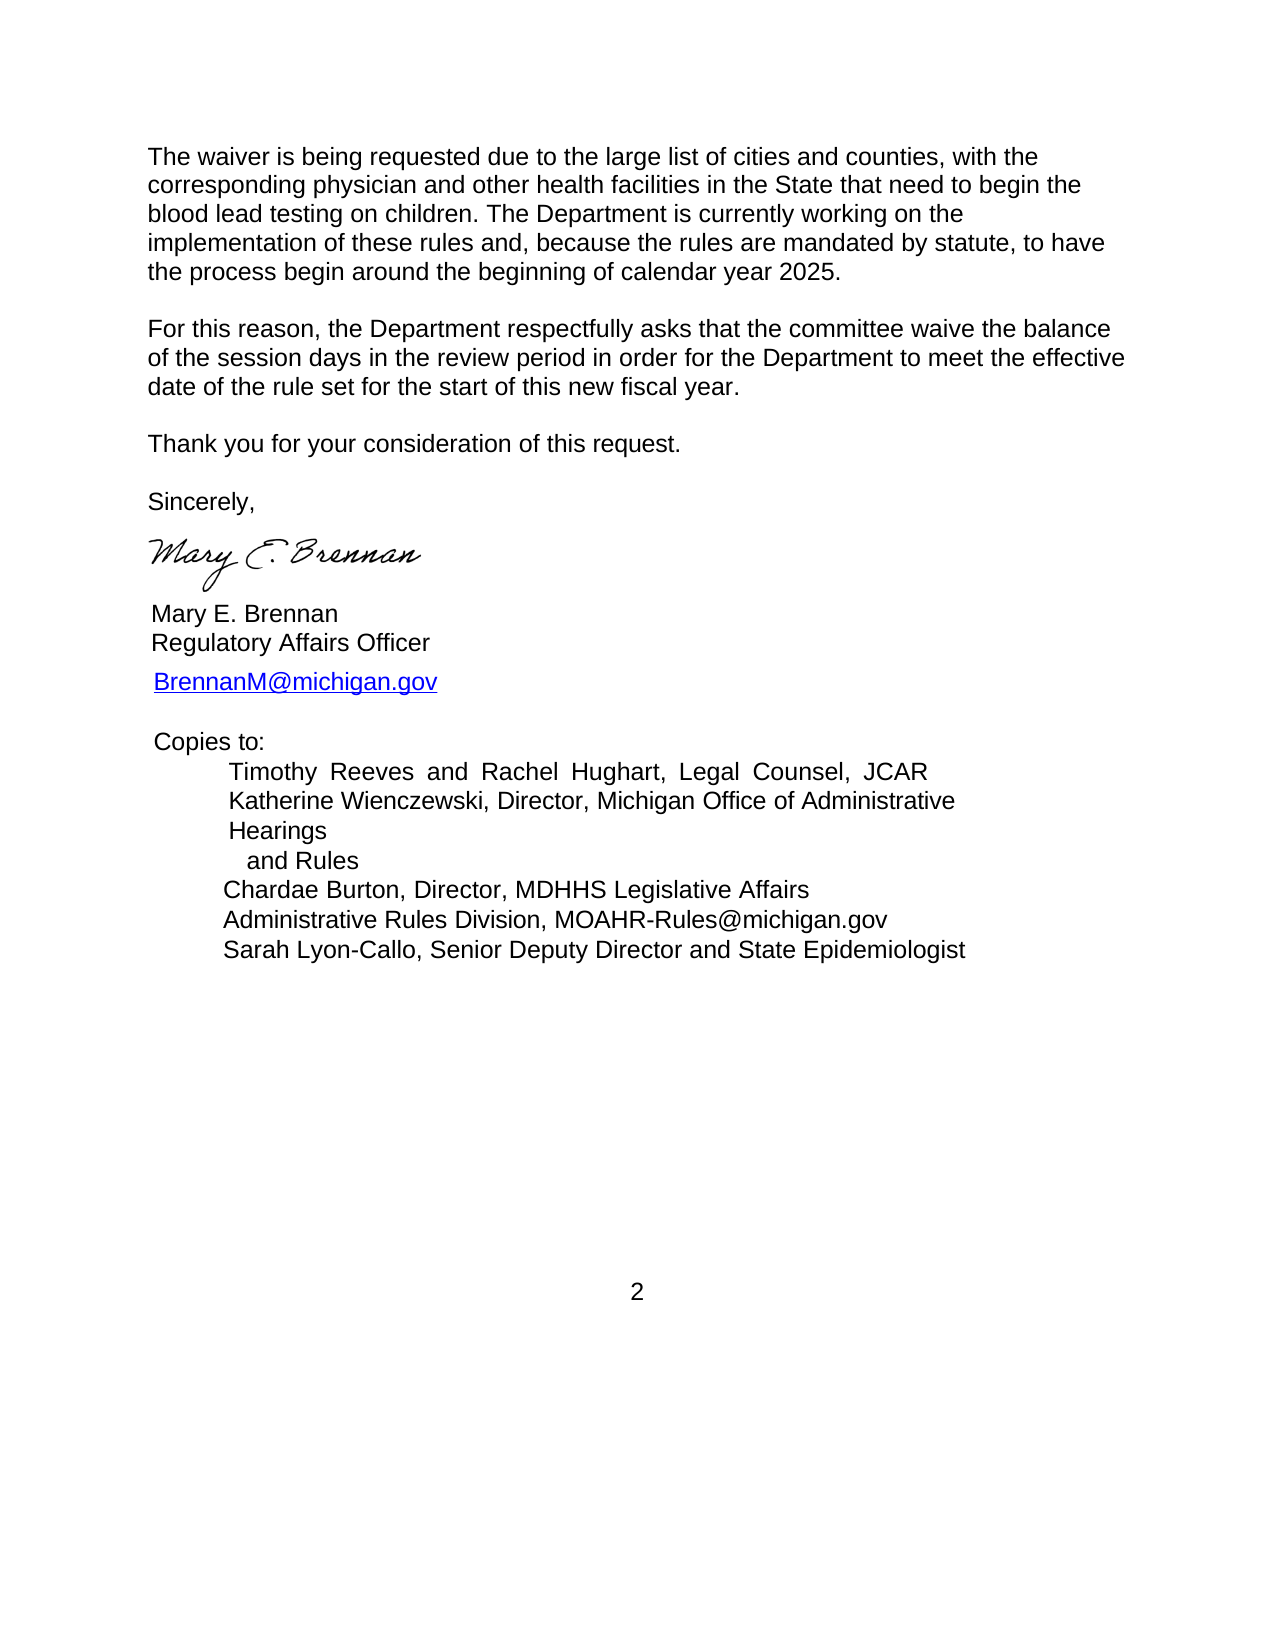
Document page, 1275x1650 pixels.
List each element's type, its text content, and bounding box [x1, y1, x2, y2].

text 2 [54, 1277, 1221, 1306]
text Copies to: [153, 727, 1225, 755]
text The waiver is being requested due to the large list of cities and counties, with the corresponding physician and other health facilities in the State that need to begin the blood lead testing on children. The Department is currently working on the implementation of these rules and, because the rules are mandated by statute, to have the process begin around the beginning of calendar year 2025. [147, 142, 1126, 285]
text For this reason, the Department respectfully asks that the committee waive the balance of the session days in the review period in order for the Department to meet the effective date of the rule set for the start of this new fiscal year. [147, 314, 1126, 401]
text and Rules [228, 846, 891, 874]
picture [145, 501, 424, 597]
text Timothy Reeves and Rachel Hughart, Legal Counsel, JCAR Katherine Wienczewski, Director, Michigan Office of Administrative Hearings [228, 757, 1046, 844]
text Sarah Lyon-Callo, Senior Deputy Director and State Epidemiologist [148, 934, 1225, 963]
text Thank you for your consideration of this request. [147, 429, 1225, 458]
text BrennanM@michigan.gov [153, 667, 1225, 695]
text Chardae Burton, Director, MDHHS Legislative Affairs Administrative Rules Division, MOAHR-Rules@michigan.gov [223, 875, 891, 934]
